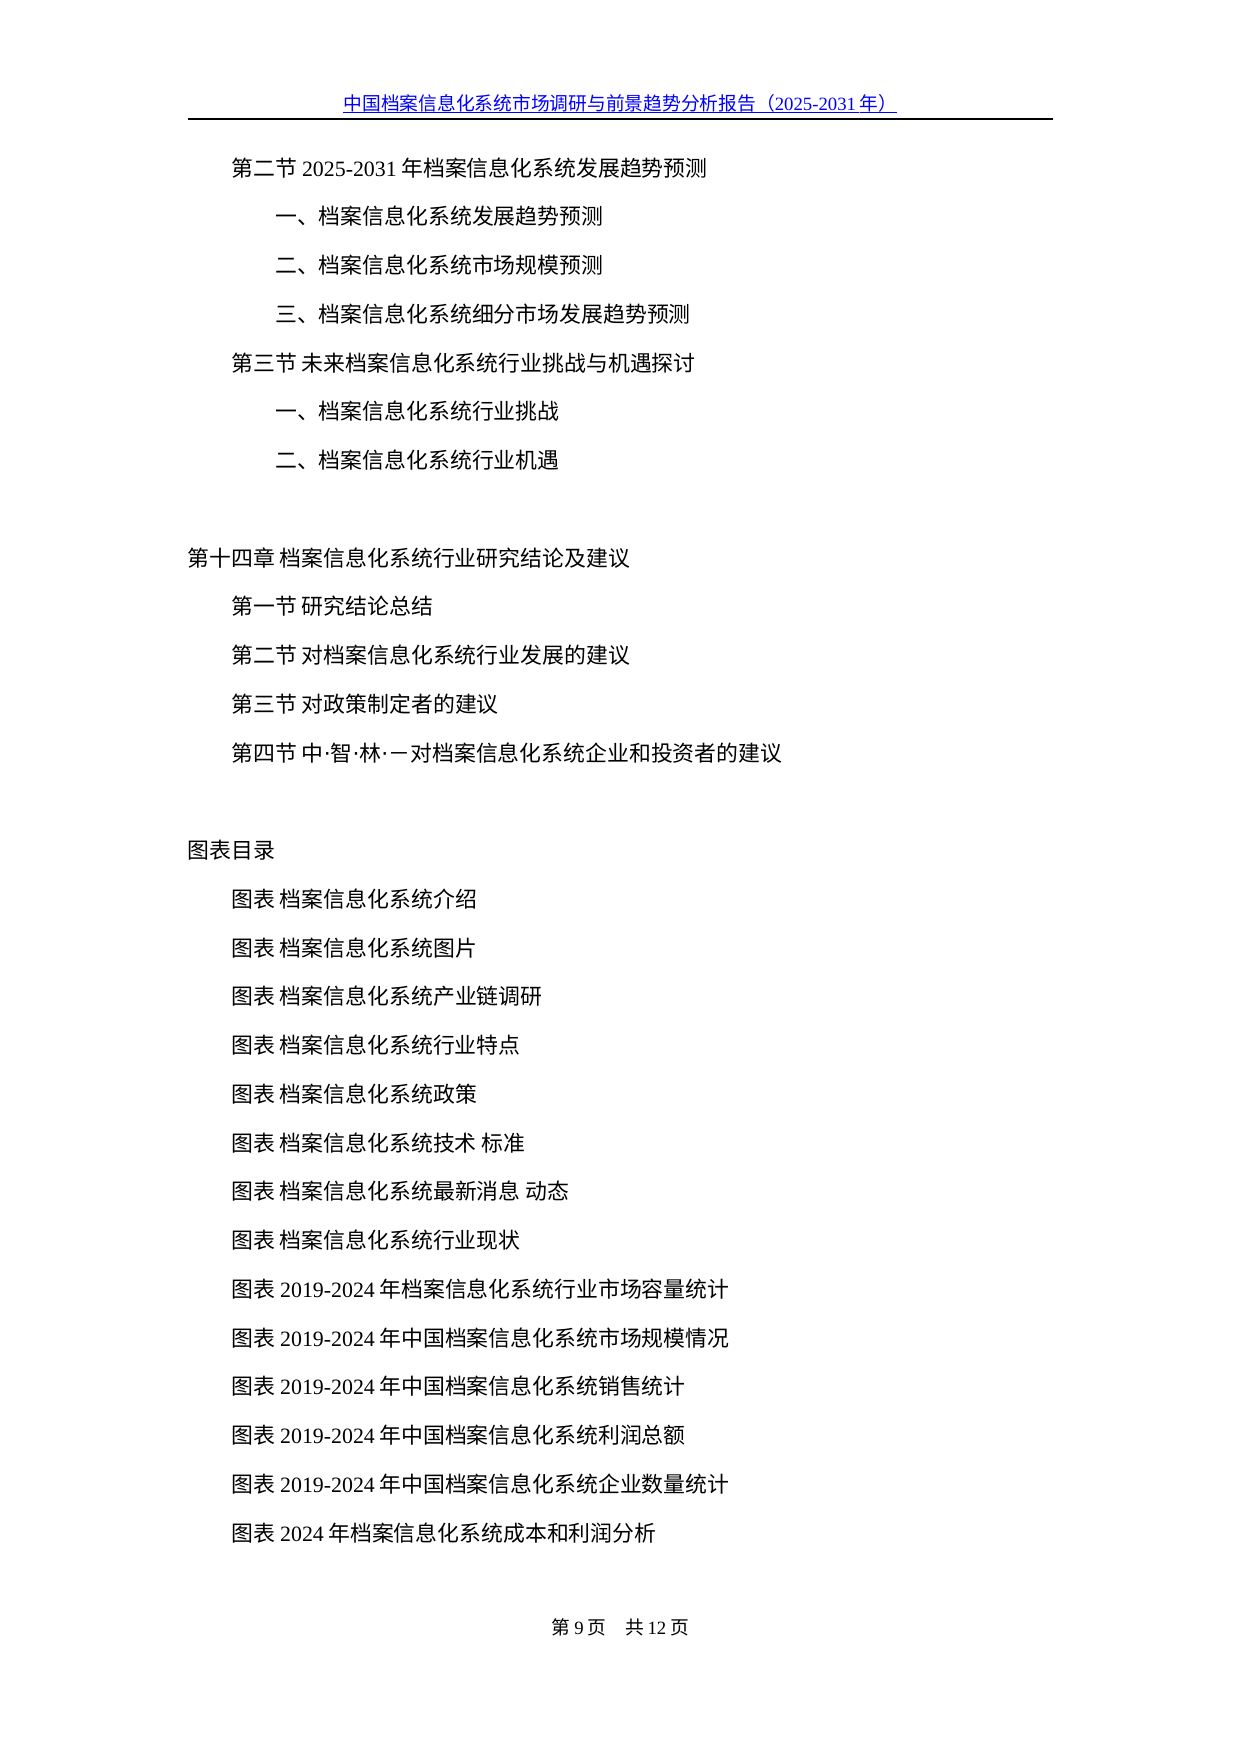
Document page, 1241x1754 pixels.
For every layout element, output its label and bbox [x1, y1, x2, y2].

text [187, 150, 1053, 1548]
